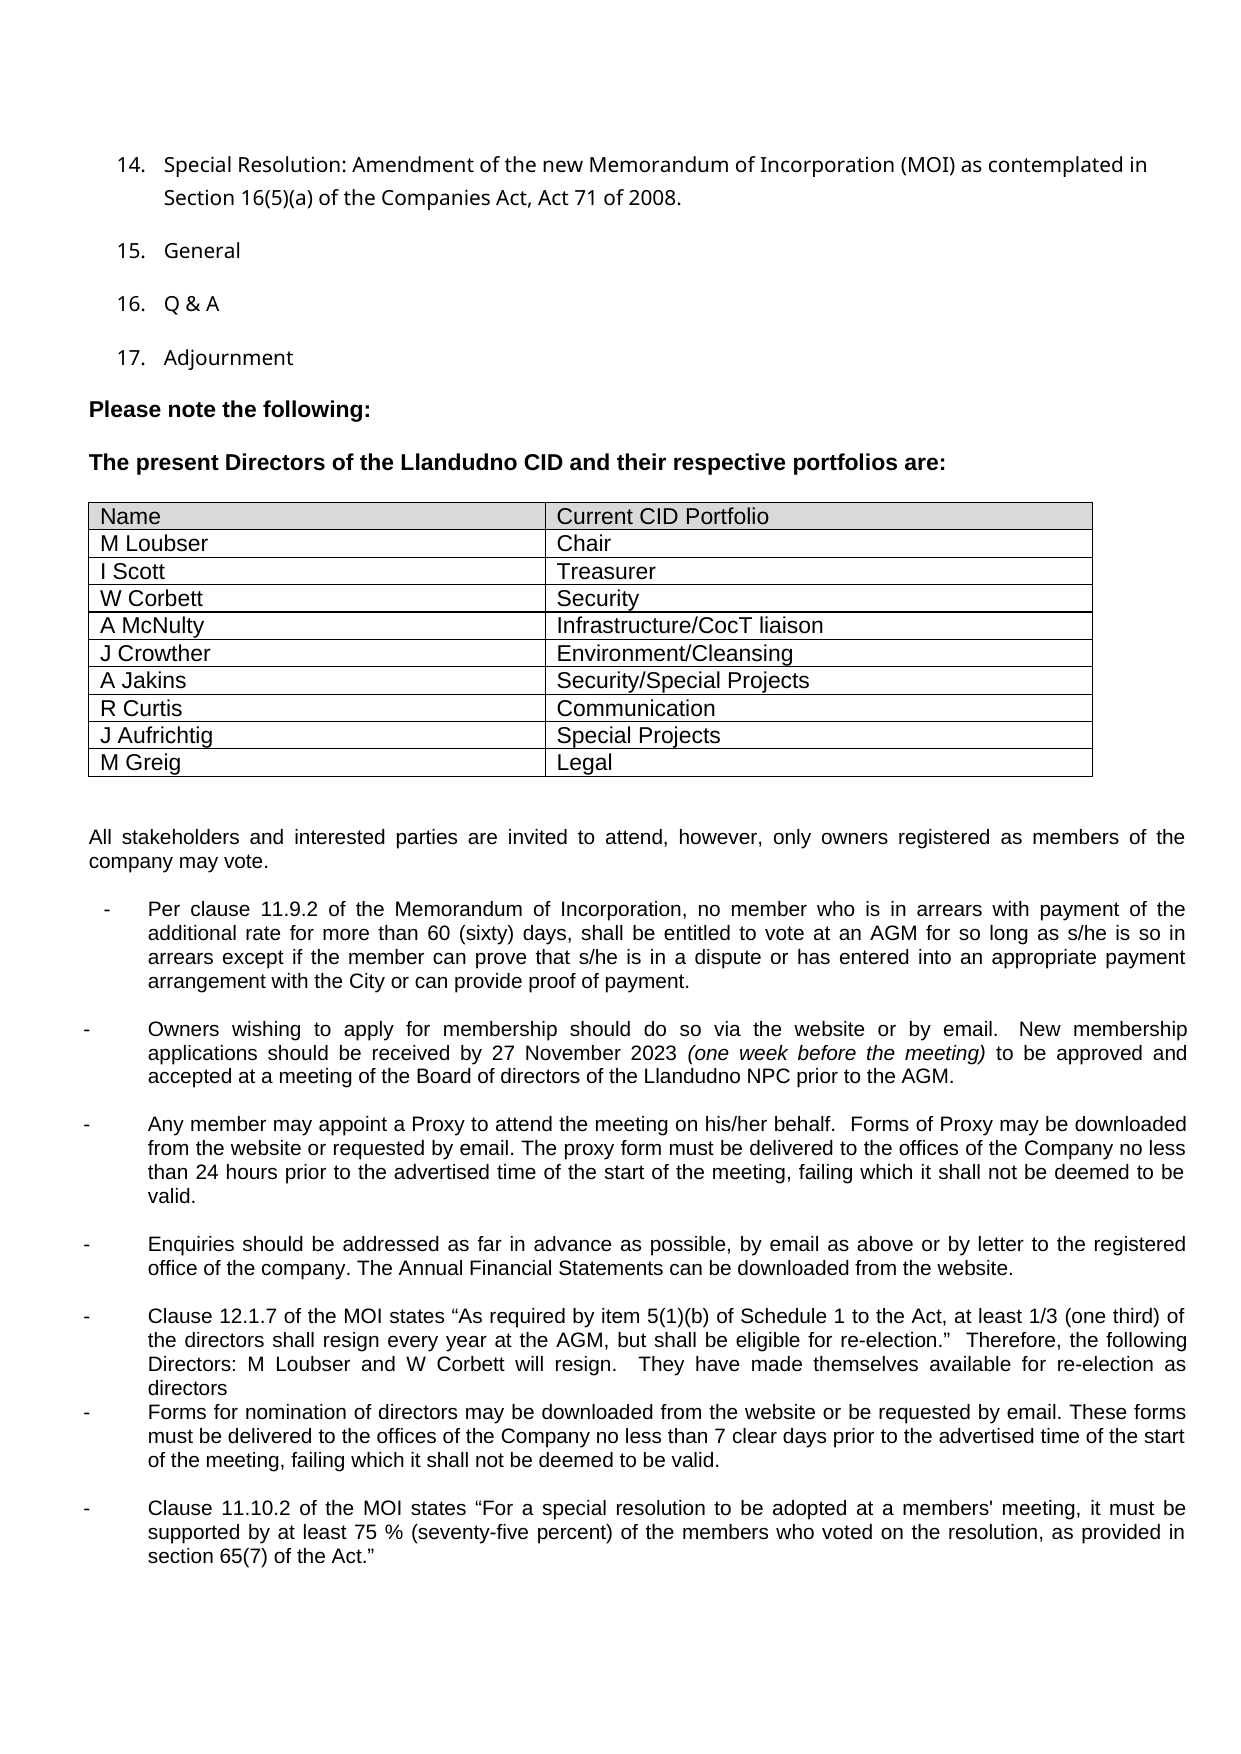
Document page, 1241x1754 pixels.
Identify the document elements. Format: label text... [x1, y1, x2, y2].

table_cell Chair [546, 530, 1092, 557]
list Adjournment [116, 343, 1188, 371]
list Special Resolution: Amendment of the new Memorandum of Incorporation (MOI) as contemplated in Section 16(5)(a) of the Companies Act, Act 71 of 2008. [116, 150, 1188, 211]
table_cell M Greig [89, 749, 545, 776]
list General [116, 236, 1188, 264]
table_cell R Curtis [89, 695, 545, 721]
list Q & A [116, 289, 1188, 318]
table_cell W Corbett [89, 585, 545, 611]
table_cell J Crowther [89, 640, 545, 666]
list Enquiries should be addressed as far in advance as possible, by email as above or by letter to the registered office of the company. The Annual Financial Statements can be downloaded from the website. [83, 1232, 1188, 1280]
table_cell M Loubser [89, 530, 545, 557]
table_header Name [89, 503, 545, 529]
list Owners wishing to apply for membership should do so via the website or by email. New membership applications should be received by 27 November 2023 (one week before the meeting) to be approved and accepted at a meeting of the Board of directors of the Llandudno NPC prior to the AGM. [83, 1016, 1188, 1088]
table_cell J Aufrichtig [89, 722, 545, 748]
table_cell Treasurer [546, 558, 1092, 584]
table_cell Legal [546, 749, 1092, 776]
list Forms for nomination of directors may be downloaded from the website or be requested by email. These forms must be delivered to the offices of the Company no less than 7 clear days prior to the advertised time of the start of the meeting, failing which it shall not be deemed to be valid. [83, 1400, 1188, 1472]
list Clause 12.1.7 of the MOI states “As required by item 5(1)(b) of Schedule 1 to the Act, at least 1/3 (one third) of the directors shall resign every year at the AGM, but shall be eligible for re-election.” Therefore, the following Directors: M Loubser and W Corbett will resign. They have made themselves available for re-election as directors [83, 1304, 1188, 1400]
table_cell Special Projects [546, 722, 1092, 748]
list Any member may appoint a Proxy to attend the meeting on his/her behalf. Forms of Proxy may be downloaded from the website or requested by email. The proxy form must be delivered to the offices of the Company no less than 24 hours prior to the advertised time of the start of the meeting, failing which it shall not be deemed to be valid. [83, 1112, 1188, 1208]
table_cell I Scott [89, 558, 545, 584]
text All stakeholders and interested parties are invited to attend, however, only owners registered as members of the company may vote. [88, 825, 1188, 873]
list Per clause 11.9.2 of the Memorandum of Incorporation, no member who is in arrears with payment of the additional rate for more than 60 (sixty) days, shall be entitled to vote at an AGM for so long as s/he is so in arrears except if the member can prove that s/he is in a dispute or has entered into an appropriate payment arrangement with the City or can provide proof of payment. [103, 897, 1188, 992]
table_cell Communication [546, 695, 1092, 721]
table_cell Environment/Cleansing [546, 640, 1092, 666]
text Please note the following: [88, 396, 1188, 423]
table_header Current CID Portfolio [546, 503, 1092, 529]
text The present Directors of the Llandudno CID and their respective portfolios are: [88, 449, 1188, 475]
table_cell A McNulty [89, 613, 545, 639]
table_cell Infrastructure/CocT liaison [546, 613, 1092, 639]
table_cell A Jakins [89, 667, 545, 693]
table_cell Security [546, 585, 1092, 611]
table_cell Security/Special Projects [546, 667, 1092, 693]
list Clause 11.10.2 of the MOI states “For a special resolution to be adopted at a members' meeting, it must be supported by at least 75 % (seventy-five percent) of the members who voted on the resolution, as provided in section 65(7) of the Act.” [83, 1496, 1188, 1567]
